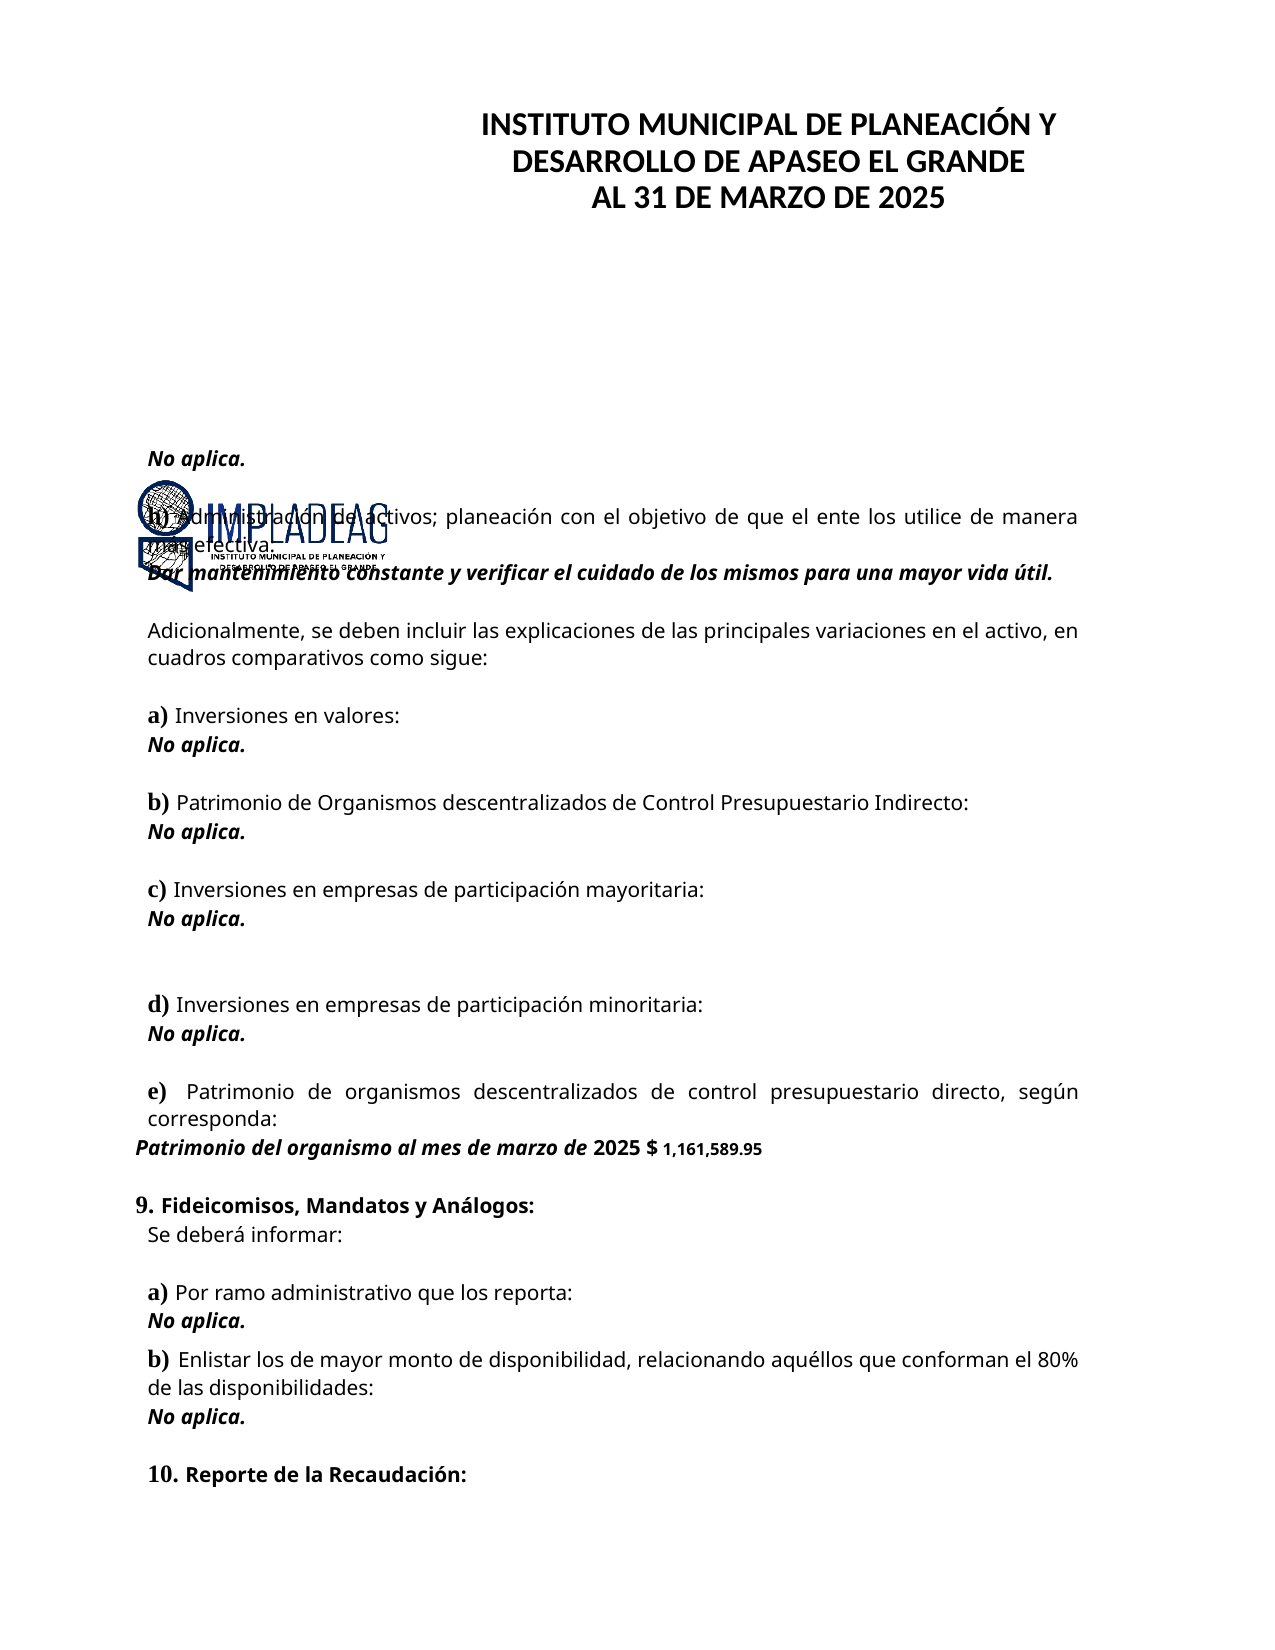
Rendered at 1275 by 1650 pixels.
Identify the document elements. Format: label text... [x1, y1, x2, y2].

list Enlistar los de mayor monto de disponibilidad, relacionando aquéllos que conforman el 80% de las disponibilidades: [147, 1345, 1080, 1401]
text Adicionalmente, se deben incluir las explicaciones de las principales variaciones en el activo, en cuadros comparativos como sigue: [147, 616, 1080, 672]
list Inversiones en valores: [147, 700, 1080, 730]
subtitle Reporte de la Recaudación: [147, 1459, 1080, 1489]
text Patrimonio del organismo al mes de marzo de 2025 $ 1,161,589.95 [135, 1133, 1080, 1161]
list Inversiones en empresas de participación minoritaria: [147, 989, 1080, 1019]
list Por ramo administrativo que los reporta: [147, 1277, 1080, 1306]
text Se deberá informar: [147, 1220, 1080, 1248]
list Administración de activos; planeación con el objetivo de que el ente los utilice de manera más efectiva: [147, 501, 1080, 558]
picture [137, 480, 388, 592]
text No aplica. [147, 904, 1080, 932]
text No aplica. [147, 1402, 1080, 1431]
list Patrimonio de Organismos descentralizados de Control Presupuestario Indirecto: [147, 787, 1080, 817]
text No aplica. [147, 1019, 1080, 1048]
text No aplica. [147, 444, 1080, 473]
text No aplica. [147, 817, 1080, 845]
list Dar mantenimiento constante y verificar el cuidado de los mismos para una mayor vida útil. [147, 558, 1080, 587]
text No aplica. [147, 730, 1080, 759]
list Inversiones en empresas de participación mayoritaria: [147, 874, 1080, 903]
list Patrimonio de organismos descentralizados de control presupuestario directo, según corresponda: [147, 1076, 1080, 1133]
text No aplica. [147, 1307, 1080, 1335]
subtitle Fideicomisos, Mandatos y Análogos: [135, 1190, 1080, 1220]
